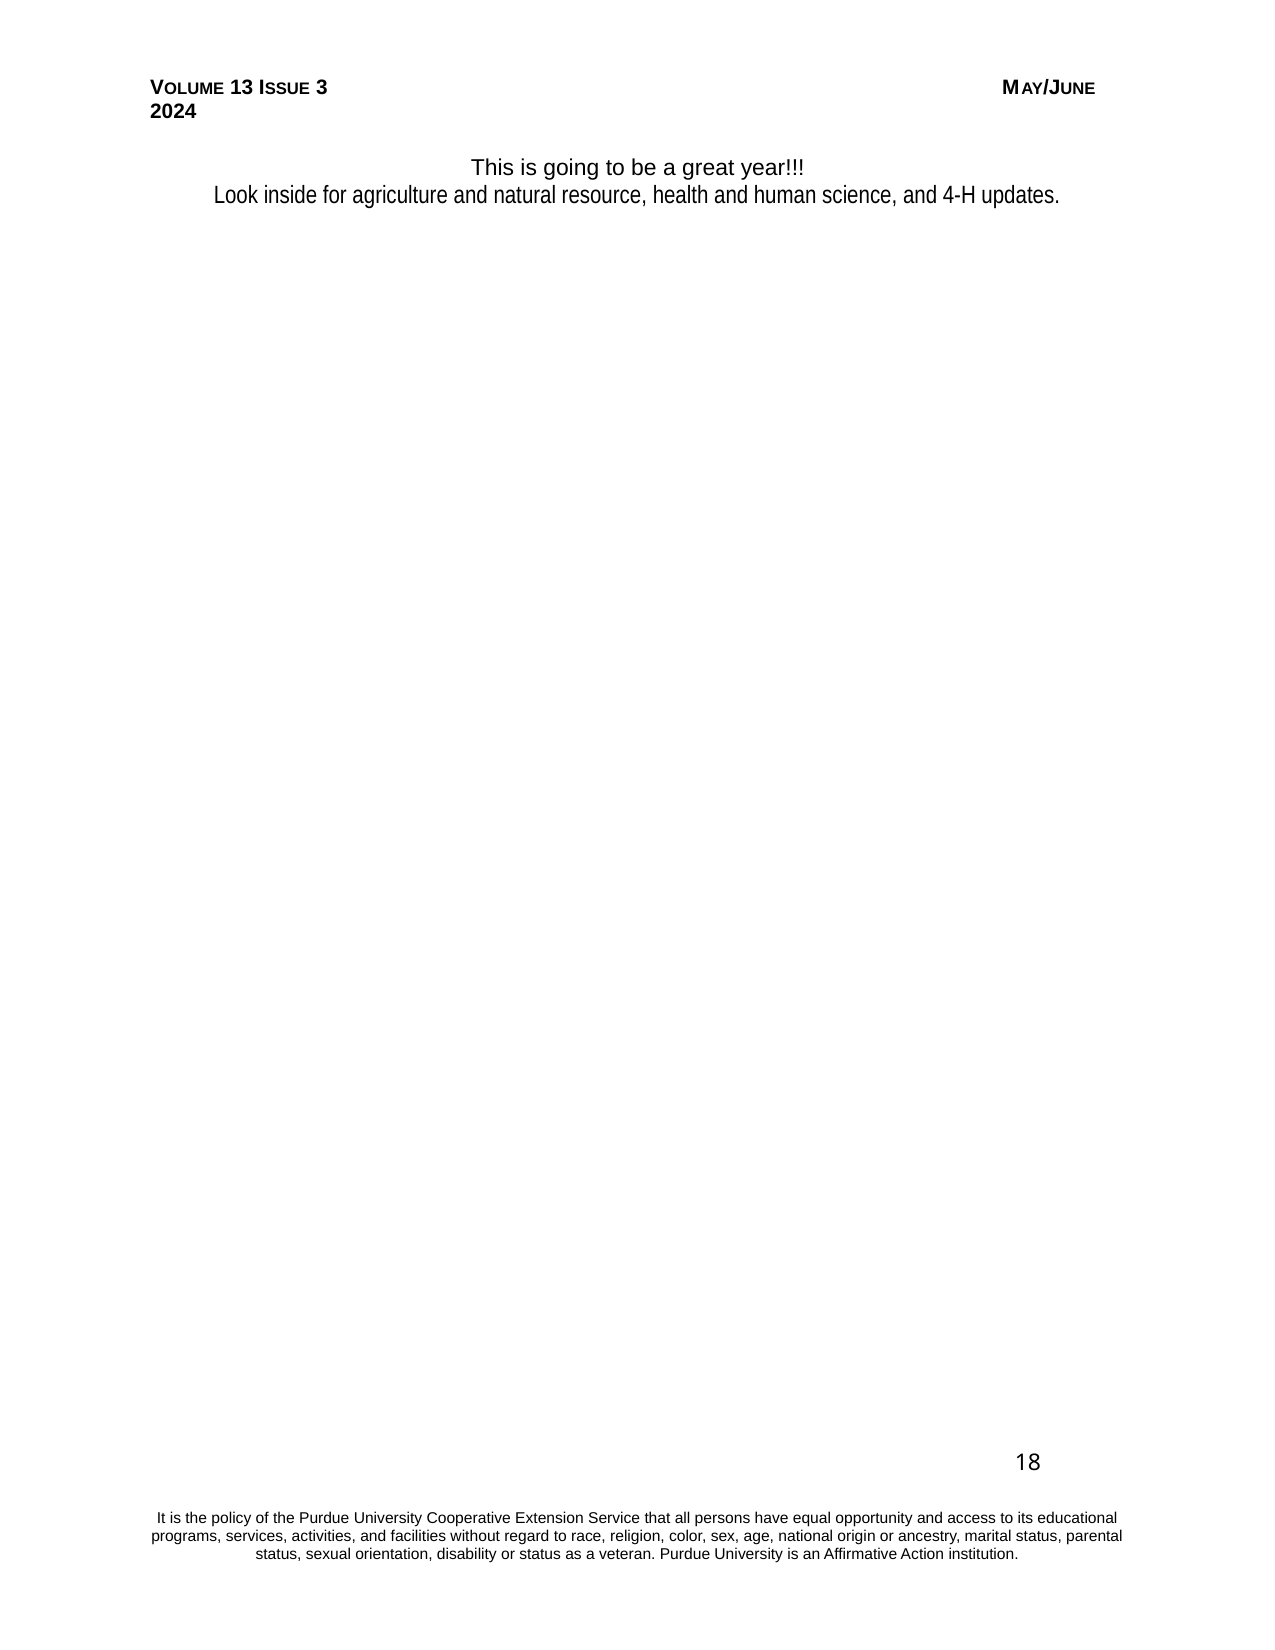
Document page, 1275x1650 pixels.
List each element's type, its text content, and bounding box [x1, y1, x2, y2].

text Look inside for agriculture and natural resource, health and human science, and 4-H updates. [150, 181, 1125, 209]
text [150, 154, 1125, 181]
